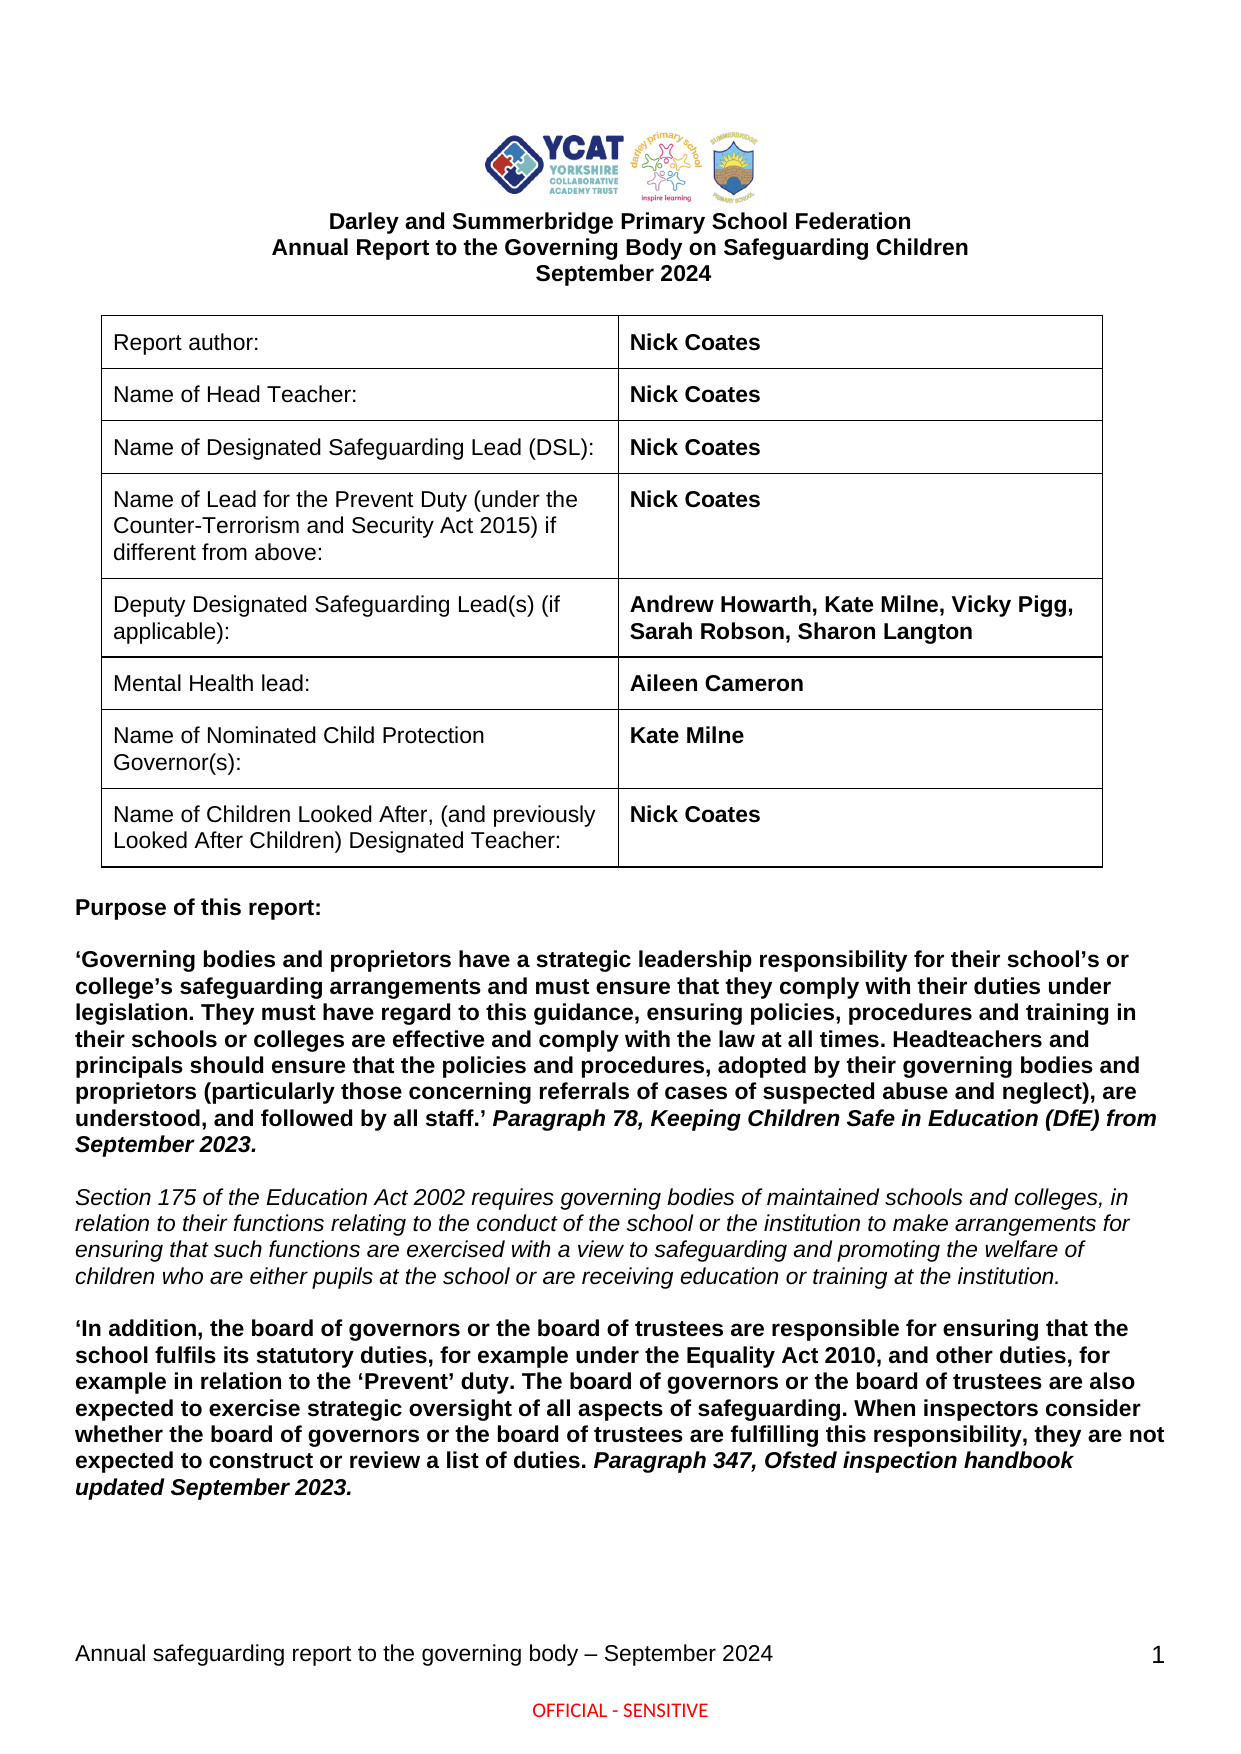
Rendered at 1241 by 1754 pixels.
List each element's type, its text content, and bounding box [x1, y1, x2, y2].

table_cell Kate Milne [619, 710, 1102, 788]
table_cell Nick Coates [619, 421, 1102, 473]
table_cell Aileen Cameron [619, 658, 1102, 709]
table_header Report author: [102, 316, 618, 368]
picture [479, 130, 761, 208]
table_cell Andrew Howarth, Kate Milne, Vicky Pigg, Sarah Robson, Sharon Langton [619, 579, 1102, 656]
subtitle ‘Governing bodies and proprietors have a strategic leadership responsibility for their school’s or college’s safeguarding arrangements and must ensure that they comply with their duties under legislation. They must have regard to this guidance, ensuring policies, procedures and training in their schools or colleges are effective and comply with the law at all times. Headteachers and principals should ensure that the policies and procedures, adopted by their governing bodies and proprietors (particularly those concerning referrals of cases of suspected abuse and neglect), are understood, and followed by all staff.’ Paragraph 78, Keeping Children Safe in Education (DfE) from September 2023. [75, 946, 1165, 1157]
table_cell Name of Nominated Child Protection Governor(s): [102, 710, 618, 788]
table_cell Nick Coates [619, 789, 1102, 866]
subtitle Darley and Summerbridge Primary School Federation [75, 208, 1165, 234]
table_cell Name of Head Teacher: [102, 369, 618, 420]
table_cell Nick Coates [619, 474, 1102, 578]
table_cell Name of Designated Safeguarding Lead (DSL): [102, 421, 618, 473]
subtitle ‘In addition, the board of governors or the board of trustees are responsible for ensuring that the school fulfils its statutory duties, for example under the Equality Act 2010, and other duties, for example in relation to the ‘Prevent’ duty. The board of governors or the board of trustees are also expected to exercise strategic oversight of all aspects of safeguarding. When inspectors consider whether the board of governors or the board of trustees are fulfilling this responsibility, they are not expected to construct or review a list of duties. Paragraph 347, Ofsted inspection handbook updated September 2023. [75, 1315, 1165, 1500]
table_cell Name of Lead for the Prevent Duty (under the Counter-Terrorism and Security Act 2015) if different from above: [102, 474, 618, 578]
subtitle Annual Report to the Governing Body on Safeguarding Children [75, 234, 1165, 260]
subtitle Purpose of this report: [75, 894, 1165, 920]
table_cell Nick Coates [619, 369, 1102, 420]
table_cell Deputy Designated Safeguarding Lead(s) (if applicable): [102, 579, 618, 656]
table_cell Mental Health lead: [102, 658, 618, 709]
text Section 175 of the Education Act 2002 requires governing bodies of maintained schools and colleges, in relation to their functions relating to the conduct of the school or the institution to make arrangements for ensuring that such functions are exercised with a view to safeguarding and promoting the welfare of children who are either pupils at the school or are receiving education or training at the institution. [75, 1184, 1165, 1289]
table_cell Name of Children Looked After, (and previously Looked After Children) Designated Teacher: [102, 789, 618, 866]
subtitle September 2024 [75, 260, 1165, 287]
table_header Nick Coates [619, 316, 1102, 368]
